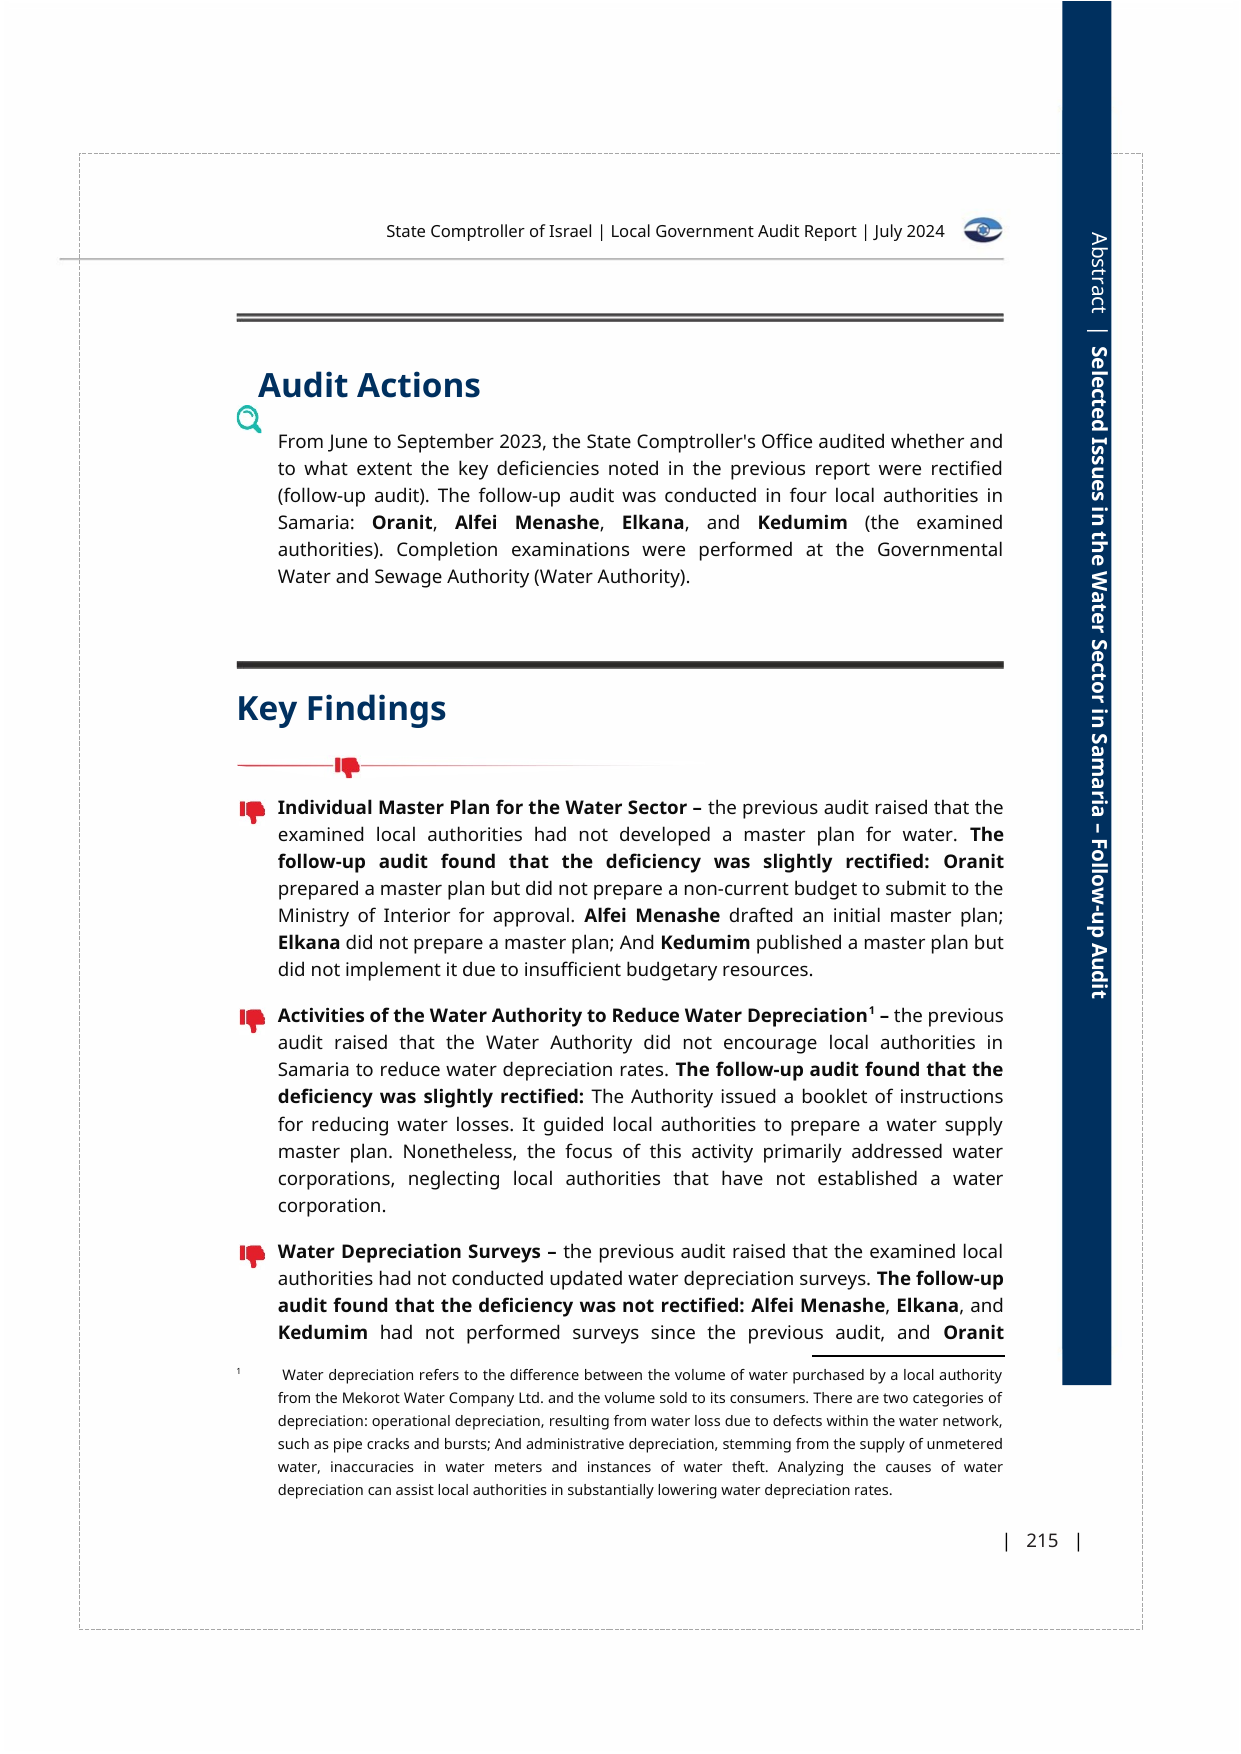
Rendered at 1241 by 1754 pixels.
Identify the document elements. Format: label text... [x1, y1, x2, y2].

text Key Findings [236, 685, 1004, 730]
text From June to September 2023, the State Comptroller's Office audited whether and to what extent the key deficiencies noted in the previous report were rectified (follow-up audit). The follow-up audit was conducted in four local authorities in Samaria: Oranit, Alfei Menashe, Elkana, and Kedumim (the examined authorities). Completion examinations were performed at the Governmental Water and Sewage Authority (Water Authority). [278, 426, 1004, 589]
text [278, 1236, 1004, 1345]
text Individual Master Plan for the Water Sector – the previous audit raised that the examined local authorities had not developed a master plan for water. The follow-up audit found that the deficiency was slightly rectified: Oranit prepared a master plan but did not prepare a non-current budget to submit to the Ministry of Interior for approval. Alfei Menashe drafted an initial master plan; Elkana did not prepare a master plan; And Kedumim published a master plan but did not implement it due to insufficient budgetary resources. [278, 793, 1004, 982]
text Activities of the Water Authority to Reduce Water Depreciation – the previous audit raised that the Water Authority did not encourage local authorities in Samaria to reduce water depreciation rates. The follow-up audit found that the deficiency was slightly rectified: The Authority issued a booklet of instructions for reducing water losses. It guided local authorities to prepare a water supply master plan. Nonetheless, the focus of this activity primarily addressed water corporations, neglecting local authorities that have not established a water corporation. [278, 1001, 1004, 1218]
text Audit Actions [236, 362, 1004, 408]
picture [1, 1, 1240, 1753]
